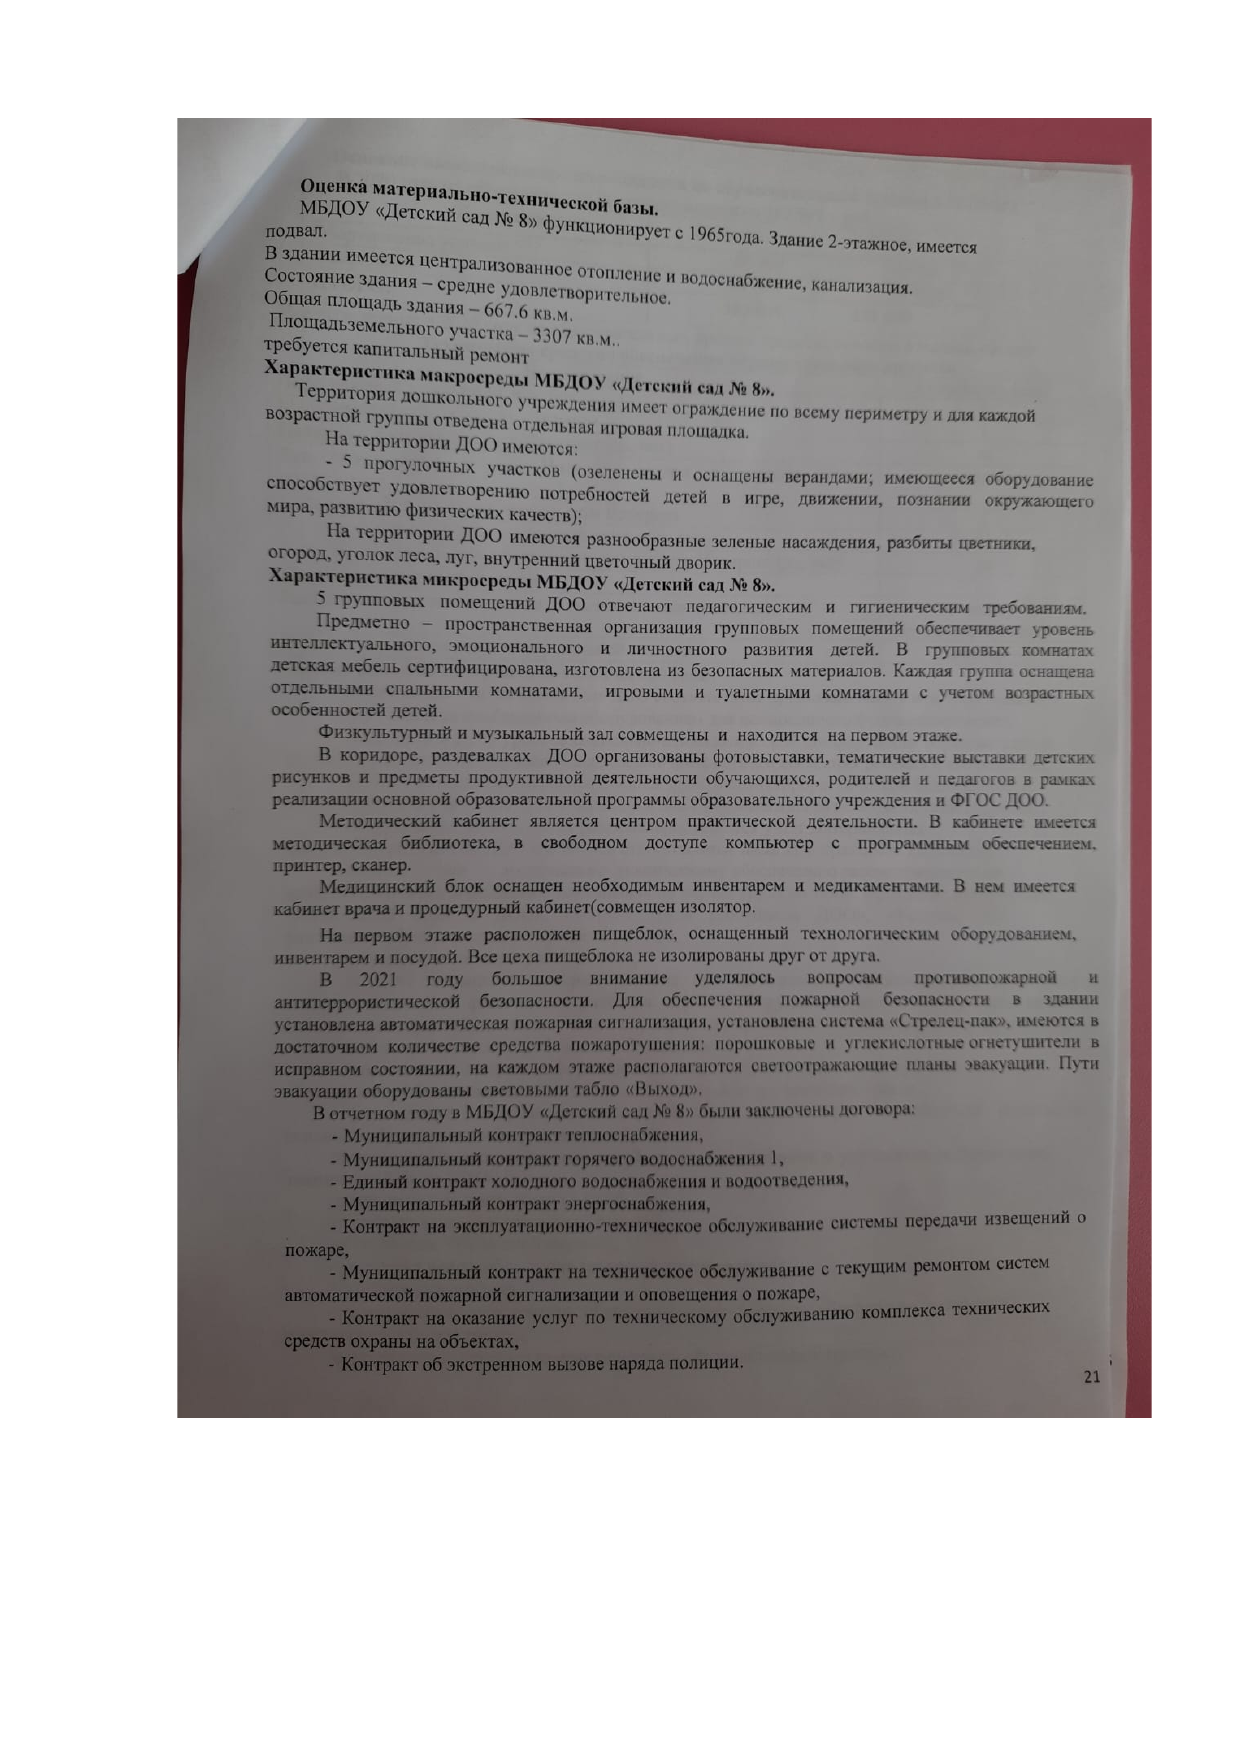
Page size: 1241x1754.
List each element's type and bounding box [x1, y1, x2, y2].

picture [177, 118, 1152, 1418]
